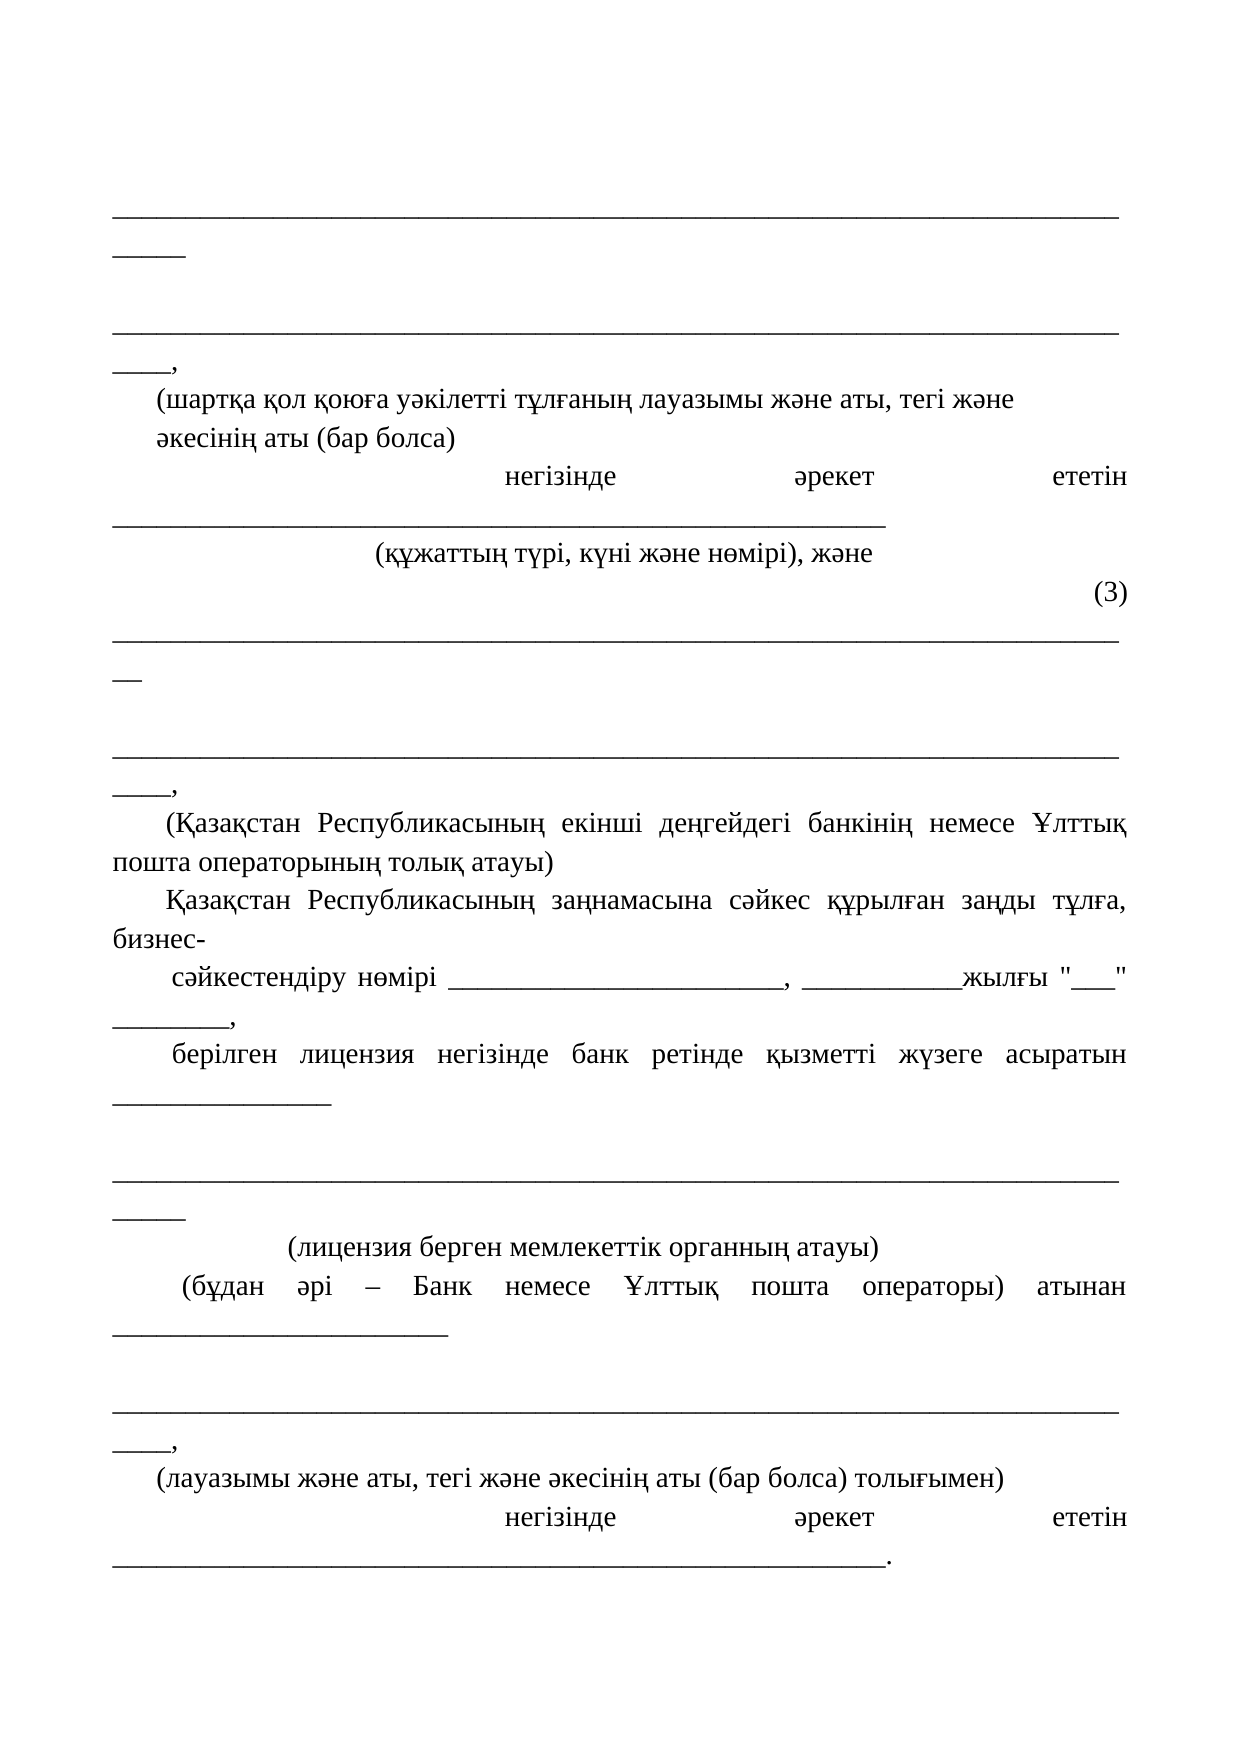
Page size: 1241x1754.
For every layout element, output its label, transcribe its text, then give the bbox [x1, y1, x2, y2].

text _________________________________________________________________________, [112, 689, 1128, 800]
text _________________________________________________________________________, [112, 1345, 1128, 1455]
text сәйкестендіру нөмірі _______________________, ___________жылғы "___" ________, [112, 959, 1128, 1031]
text (Қазақстан Республикасының екінші деңгейдегі банкінің немесе Ұлттық пошта операторының толық атауы) [112, 805, 1128, 877]
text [112, 266, 1128, 376]
text (3) _______________________________________________________________________ [112, 574, 1128, 684]
text (бұдан әрі – Банк немесе Ұлттық пошта операторы) атынан _______________________ [112, 1268, 1128, 1340]
text негізінде әрекет ететін _____________________________________________________. [112, 1499, 1128, 1571]
text Қазақстан Республикасының заңнамасына сәйкес құрылған заңды тұлға, бизнес- [112, 882, 1128, 954]
text __________________________________________________________________________ [112, 1113, 1128, 1224]
text (лауазымы және аты, тегі және әкесінің аты (бар болса) толығымен) [112, 1460, 1128, 1494]
text (шартқа қол қоюға уәкілетті тұлғаның лауазымы және аты, тегі және [112, 381, 1128, 415]
text әкесінің аты (бар болса) [112, 420, 1128, 453]
text негізінде әрекет ететін _____________________________________________________ [112, 458, 1128, 530]
text берілген лицензия негізінде банк ретінде қызметті жүзеге асыратын _______________ [112, 1036, 1128, 1108]
text (құжаттың түрі, күні және нөмірі), және [112, 535, 1128, 569]
text __________________________________________________________________________ [112, 150, 1128, 261]
text (лицензия берген мемлекеттік органның атауы) [112, 1229, 1128, 1263]
